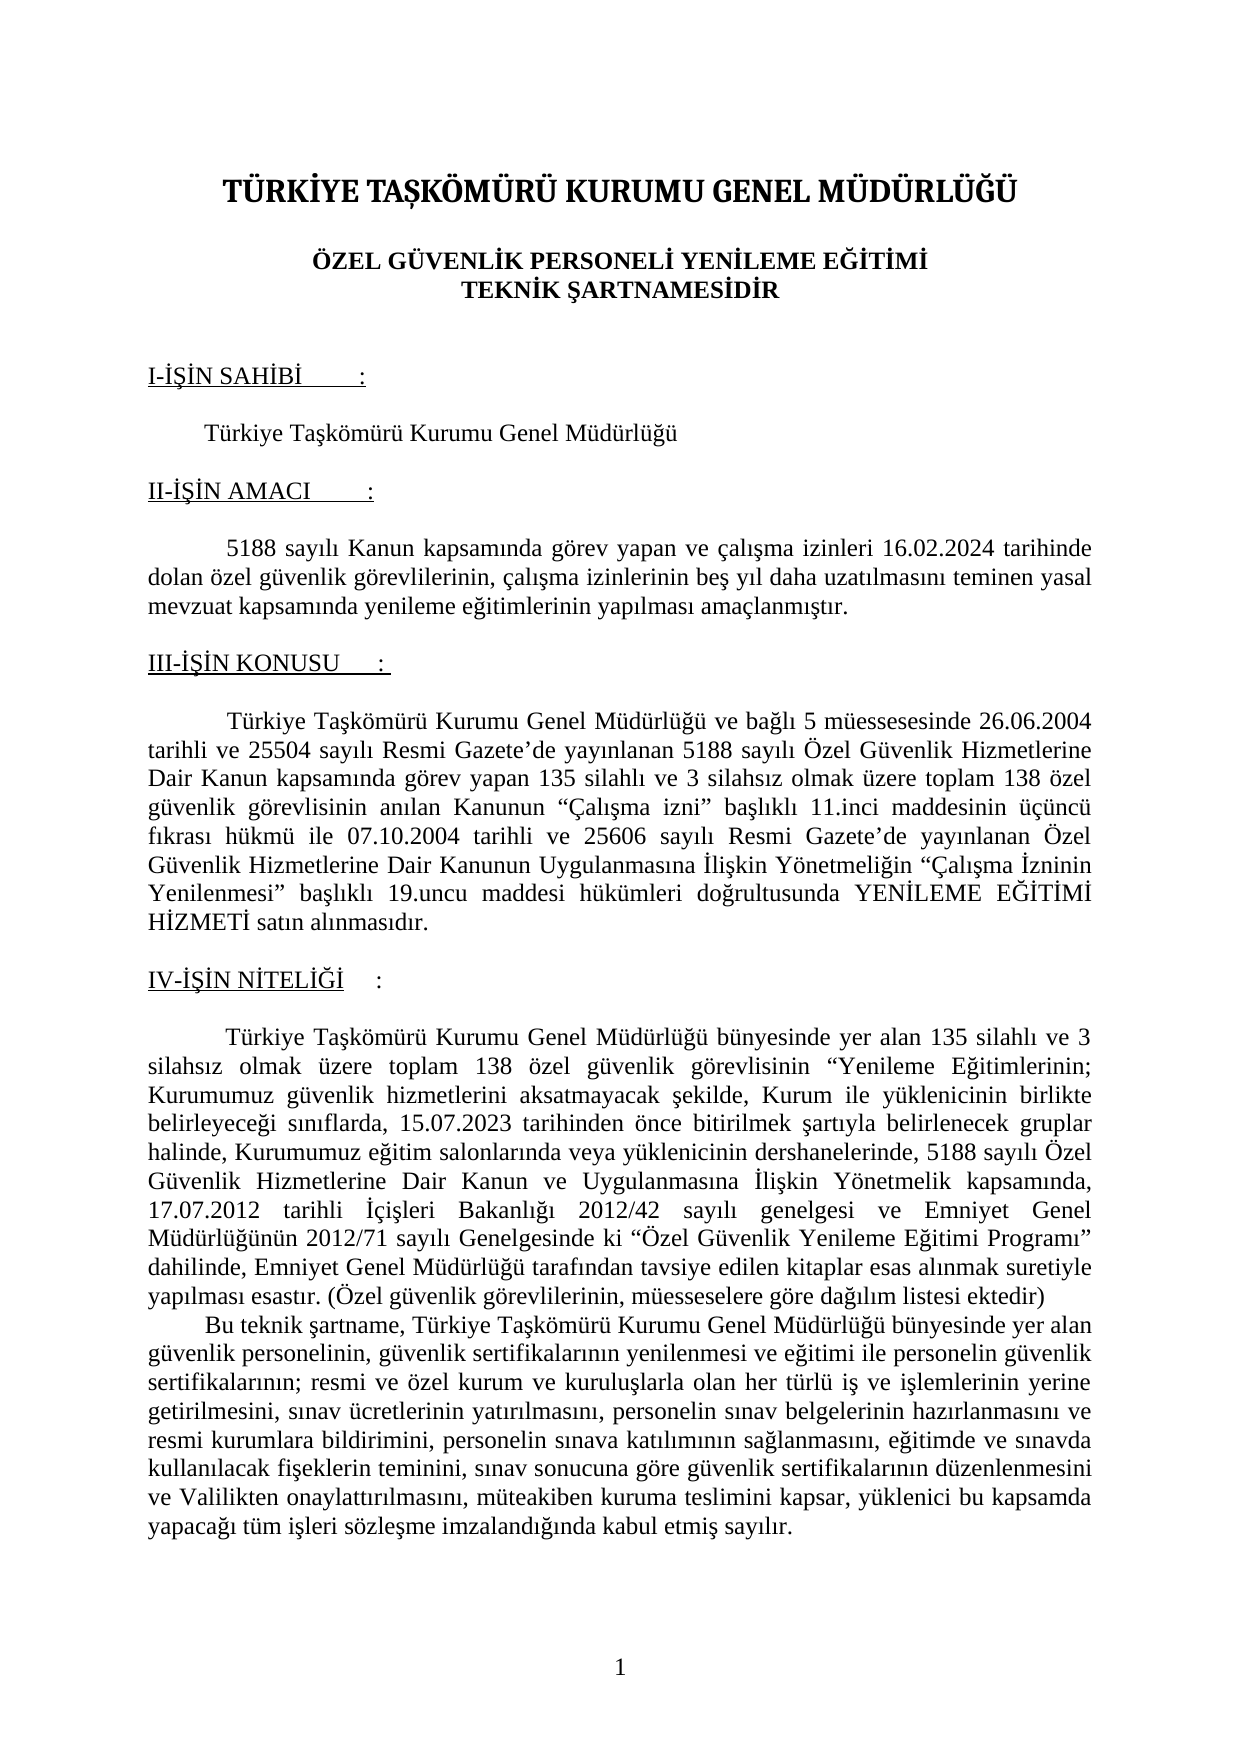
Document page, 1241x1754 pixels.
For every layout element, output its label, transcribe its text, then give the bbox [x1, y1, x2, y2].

text Bu teknik şartname, Türkiye Taşkömürü Kurumu Genel Müdürlüğü bünyesinde yer alan güvenlik personelinin, güvenlik sertifikalarının yenilenmesi ve eğitimi ile personelin güvenlik sertifikalarının; resmi ve özel kurum ve kuruluşlarla olan her türlü iş ve işlemlerinin yerine getirilmesini, sınav ücretlerinin yatırılmasını, personelin sınav belgelerinin hazırlanmasını ve resmi kurumlara bildirimini, personelin sınava katılımının sağlanmasını, eğitimde ve sınavda kullanılacak fişeklerin teminini, sınav sonucuna göre güvenlik sertifikalarının düzenlenmesini ve Valilikten onaylattırılmasını, müteakiben kuruma teslimini kapsar, yüklenici bu kapsamda yapacağı tüm işleri sözleşme imzalandığında kabul etmiş sayılır. [148, 1310, 1093, 1540]
text TEKNİK ŞARTNAMESİDİR [148, 275, 1093, 303]
text I-İŞİN SAHİBİ : [148, 361, 1093, 390]
text ÖZEL GÜVENLİK PERSONELİ YENİLEME EĞİTİMİ [148, 246, 1093, 275]
text Türkiye Taşkömürü Kurumu Genel Müdürlüğü bünyesinde yer alan 135 silahlı ve 3 silahsız olmak üzere toplam 138 özel güvenlik görevlisinin “Yenileme Eğitimlerinin; Kurumumuz güvenlik hizmetlerini aksatmayacak şekilde, Kurum ile yüklenicinin birlikte belirleyeceği sınıflarda, 15.07.2023 tarihinden önce bitirilmek şartıyla belirlenecek gruplar halinde, Kurumumuz eğitim salonlarında veya yüklenicinin dershanelerinde, 5188 sayılı Özel Güvenlik Hizmetlerine Dair Kanun ve Uygulanmasına İlişkin Yönetmelik kapsamında, 17.07.2012 tarihli İçişleri Bakanlığı 2012/42 sayılı genelgesi ve Emniyet Genel Müdürlüğünün 2012/71 sayılı Genelgesinde ki “Özel Güvenlik Yenileme Eğitimi Programı” dahilinde, Emniyet Genel Müdürlüğü tarafından tavsiye edilen kitaplar esas alınmak suretiyle yapılması esastır. (Özel güvenlik görevlilerinin, müesseselere göre dağılım listesi ektedir) [148, 1022, 1093, 1310]
subtitle TÜRKİYE TAŞKÖMÜRÜ KURUMU GENEL MÜDÜRLÜĞÜ [148, 173, 1093, 211]
text 5188 sayılı Kanun kapsamında görev yapan ve çalışma izinleri 16.02.2024 tarihinde dolan özel güvenlik görevlilerinin, çalışma izinlerinin beş yıl daha uzatılmasını teminen yasal mevzuat kapsamında yenileme eğitimlerinin yapılması amaçlanmıştır. [148, 533, 1093, 620]
text III-İŞİN KONUSU : [148, 648, 1093, 677]
text Türkiye Taşkömürü Kurumu Genel Müdürlüğü ve bağlı 5 müessesesinde 26.06.2004 tarihli ve 25504 sayılı Resmi Gazete’de yayınlanan 5188 sayılı Özel Güvenlik Hizmetlerine Dair Kanun kapsamında görev yapan 135 silahlı ve 3 silahsız olmak üzere toplam 138 özel güvenlik görevlisinin anılan Kanunun “Çalışma izni” başlıklı 11.inci maddesinin üçüncü fıkrası hükmü ile 07.10.2004 tarihli ve 25606 sayılı Resmi Gazete’de yayınlanan Özel Güvenlik Hizmetlerine Dair Kanunun Uygulanmasına İlişkin Yönetmeliğin “Çalışma İzninin Yenilenmesi” başlıklı 19.uncu maddesi hükümleri doğrultusunda YENİLEME EĞİTİMİ HİZMETİ satın alınmasıdır. [148, 706, 1093, 936]
text II-İŞİN AMACI : [148, 476, 1093, 505]
text Türkiye Taşkömürü Kurumu Genel Müdürlüğü [148, 418, 1093, 447]
text IV-İŞİN NİTELİĞİ : [148, 965, 1093, 993]
